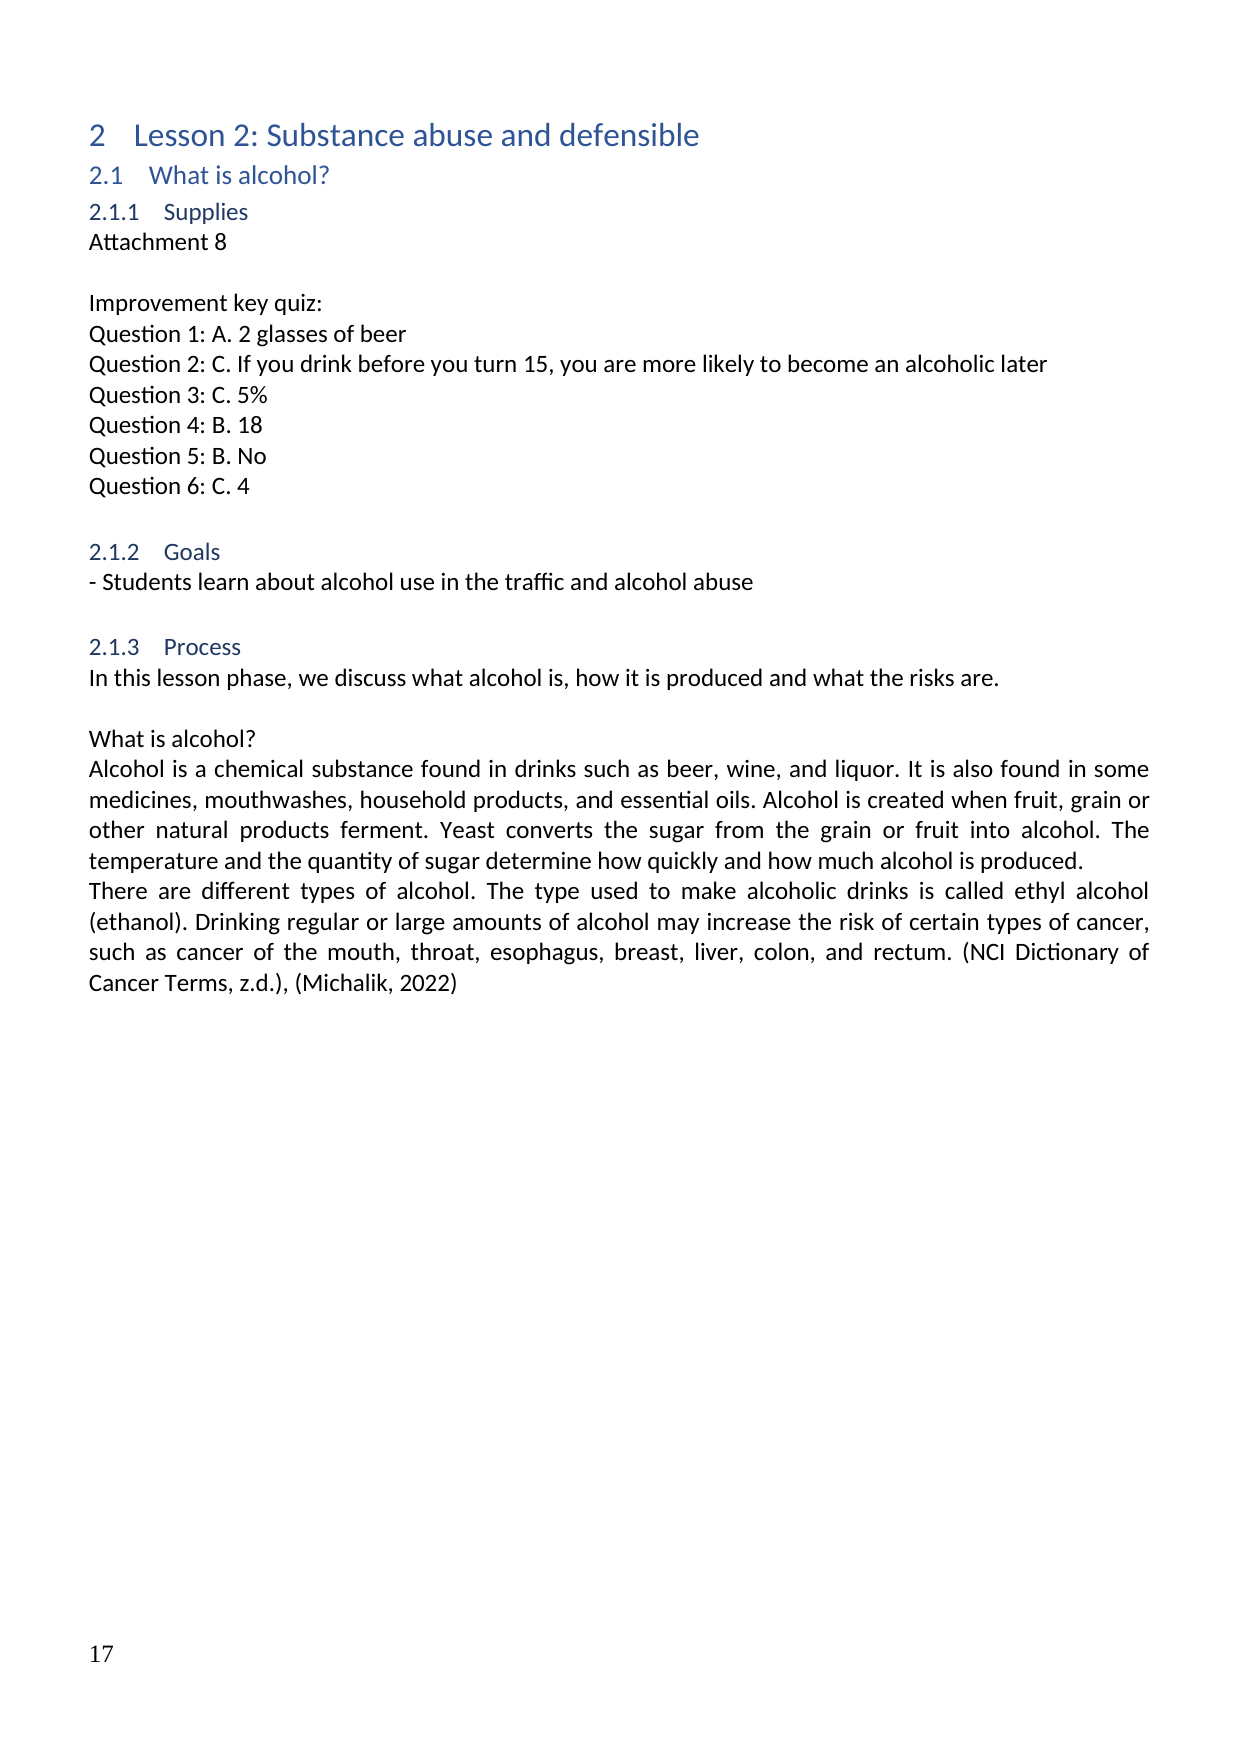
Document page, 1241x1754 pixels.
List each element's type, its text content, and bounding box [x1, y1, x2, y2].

text Question 5: B. No [89, 440, 1152, 470]
text Question 1: A. 2 glasses of beer [89, 318, 1152, 348]
text Question 4: B. 18 [89, 409, 1152, 440]
subtitle Supplies [89, 196, 1152, 226]
text There are different types of alcohol. The type used to make alcoholic drinks is called ethyl alcohol (ethanol). Drinking regular or large amounts of alcohol may increase the risk of certain types of cancer, such as cancer of the mouth, throat, esophagus, breast, liver, colon, and rectum. (NCI Dictionary of Cancer Terms, z.d.), (Michalik, 2022) [89, 876, 1152, 998]
text In this lesson phase, we discuss what alcohol is, how it is produced and what the risks are. [89, 662, 1152, 692]
text What is alcohol? [89, 723, 1152, 753]
subtitle What is alcohol? [89, 158, 1152, 192]
text Attachment 8 [89, 226, 1152, 257]
subtitle Lesson 2: Substance abuse and defensible [89, 114, 1152, 154]
text Improvement key quiz: [89, 287, 1152, 318]
text Question 2: C. If you drink before you turn 15, you are more likely to become an alcoholic later [89, 348, 1152, 379]
text - Students learn about alcohol use in the traffic and alcohol abuse [89, 566, 1152, 597]
text Question 3: C. 5% [89, 379, 1152, 409]
text Alcohol is a chemical substance found in drinks such as beer, wine, and liquor. It is also found in some medicines, mouthwashes, household products, and essential oils. Alcohol is created when fruit, grain or other natural products ferment. Yeast converts the sugar from the grain or fruit into alcohol. The temperature and the quantity of sugar determine how quickly and how much alcohol is produced. [89, 753, 1152, 876]
subtitle Process [89, 631, 1152, 662]
subtitle Goals [89, 536, 1152, 566]
text Question 6: C. 4 [89, 470, 1152, 501]
